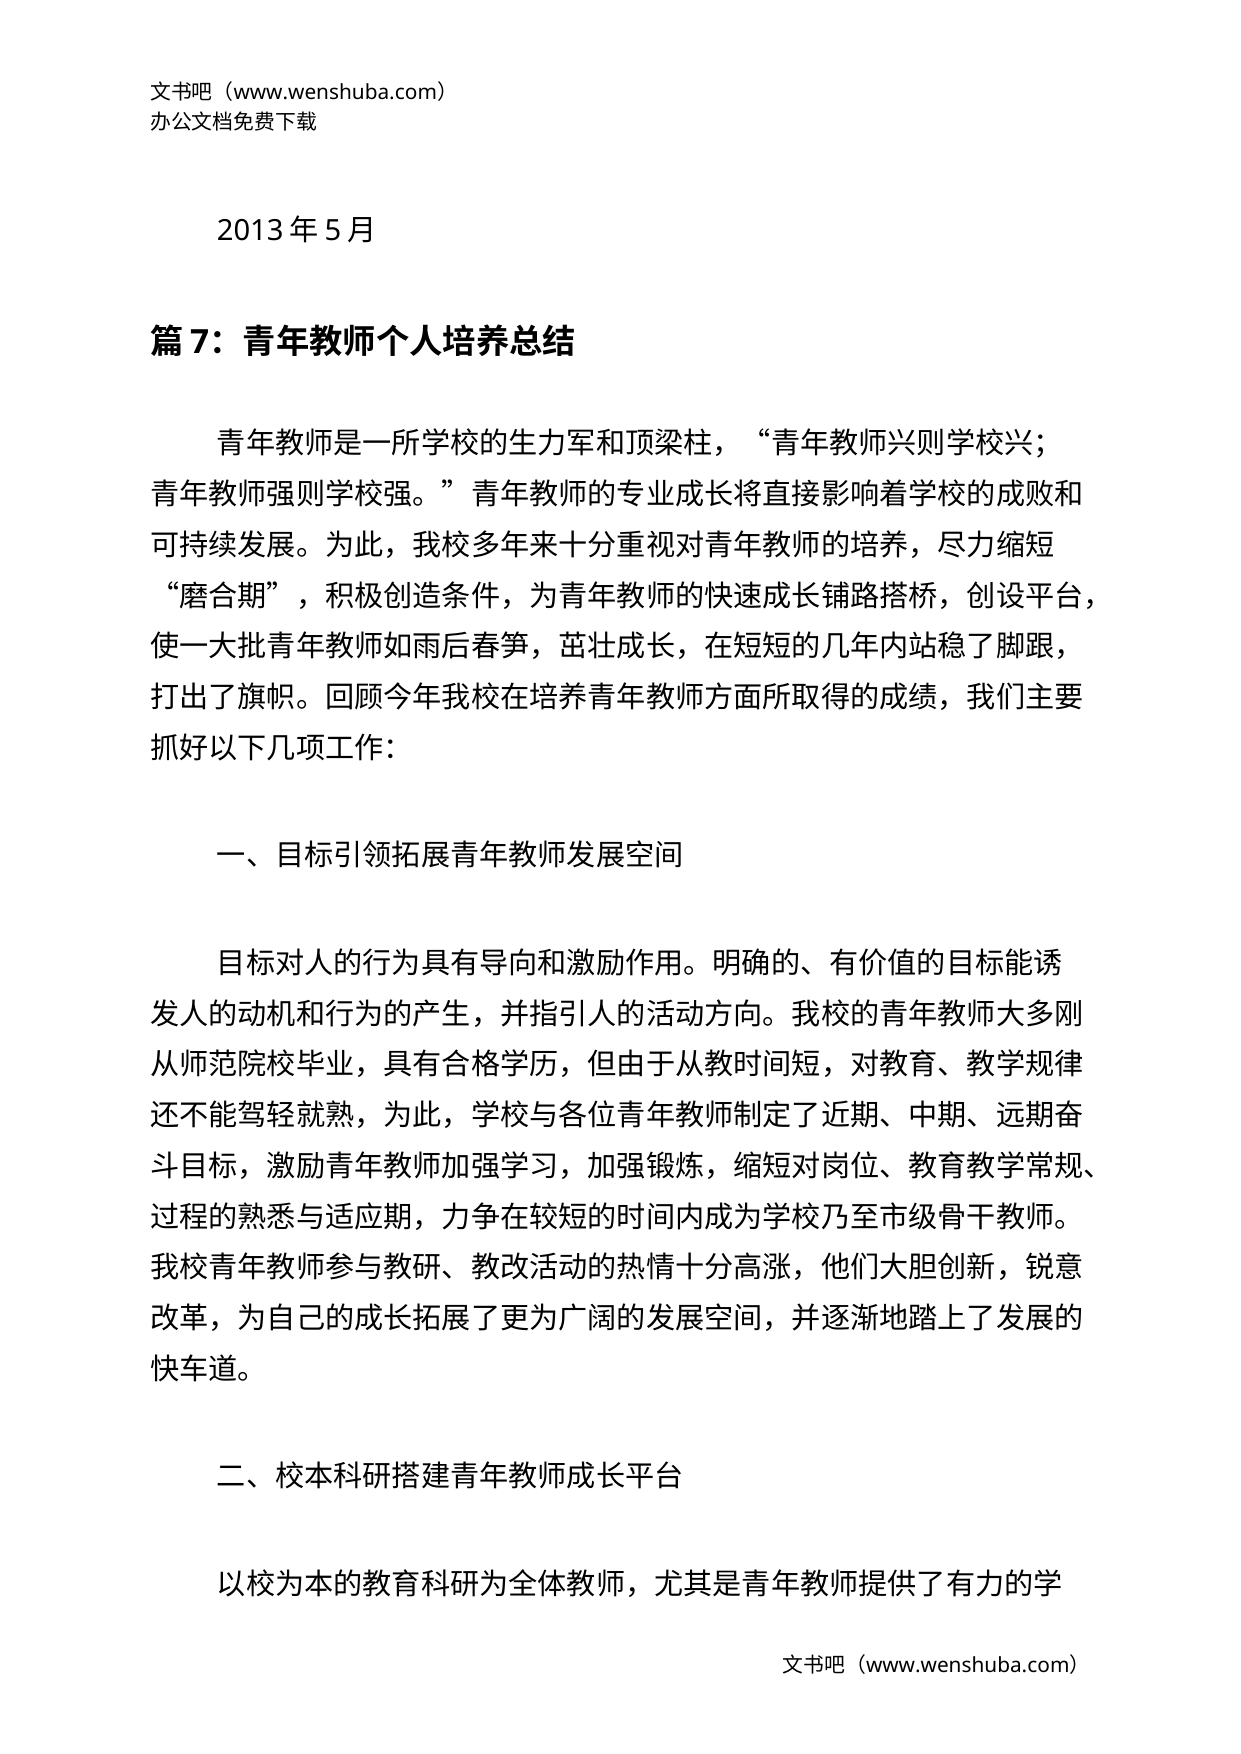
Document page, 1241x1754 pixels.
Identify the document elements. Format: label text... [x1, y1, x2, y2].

text 目标对人的行为具有导向和激励作用。明确的、有价值的目标能诱发人的动机和行为的产生，并指引人的活动方向。我校的青年教师大多刚从师范院校毕业，具有合格学历，但由于从教时间短，对教育、教学规律还不能驾轻就熟，为此，学校与各位青年教师制定了近期、中期、远期奋斗目标，激励青年教师加强学习，加强锻炼，缩短对岗位、教育教学常规、过程的熟悉与适应期，力争在较短的时间内成为学校乃至市级骨干教师。我校青年教师参与教研、教改活动的热情十分高涨，他们大胆创新，锐意改革，为自己的成长拓展了更为广阔的发展空间，并逐渐地踏上了发展的快车道。 [150, 939, 1090, 1388]
text 青年教师是一所学校的生力军和顶梁柱，“青年教师兴则学校兴；青年教师强则学校强。”青年教师的专业成长将直接影响着学校的成败和可持续发展。为此，我校多年来十分重视对青年教师的培养，尽力缩短“磨合期”，积极创造条件，为青年教师的快速成长铺路搭桥，创设平台，使一大批青年教师如雨后春笋，茁壮成长，在短短的几年内站稳了脚跟，打出了旗帜。回顾今年我校在培养青年教师方面所取得的成绩，我们主要抓好以下几项工作： [150, 420, 1090, 767]
text 2013年5月 [150, 207, 1090, 249]
text 篇7：青年教师个人培养总结 [150, 314, 1090, 363]
text 二、校本科研搭建青年教师成长平台 [150, 1453, 1090, 1495]
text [150, 1561, 1090, 1603]
text 一、目标引领拓展青年教师发展空间 [150, 832, 1090, 874]
